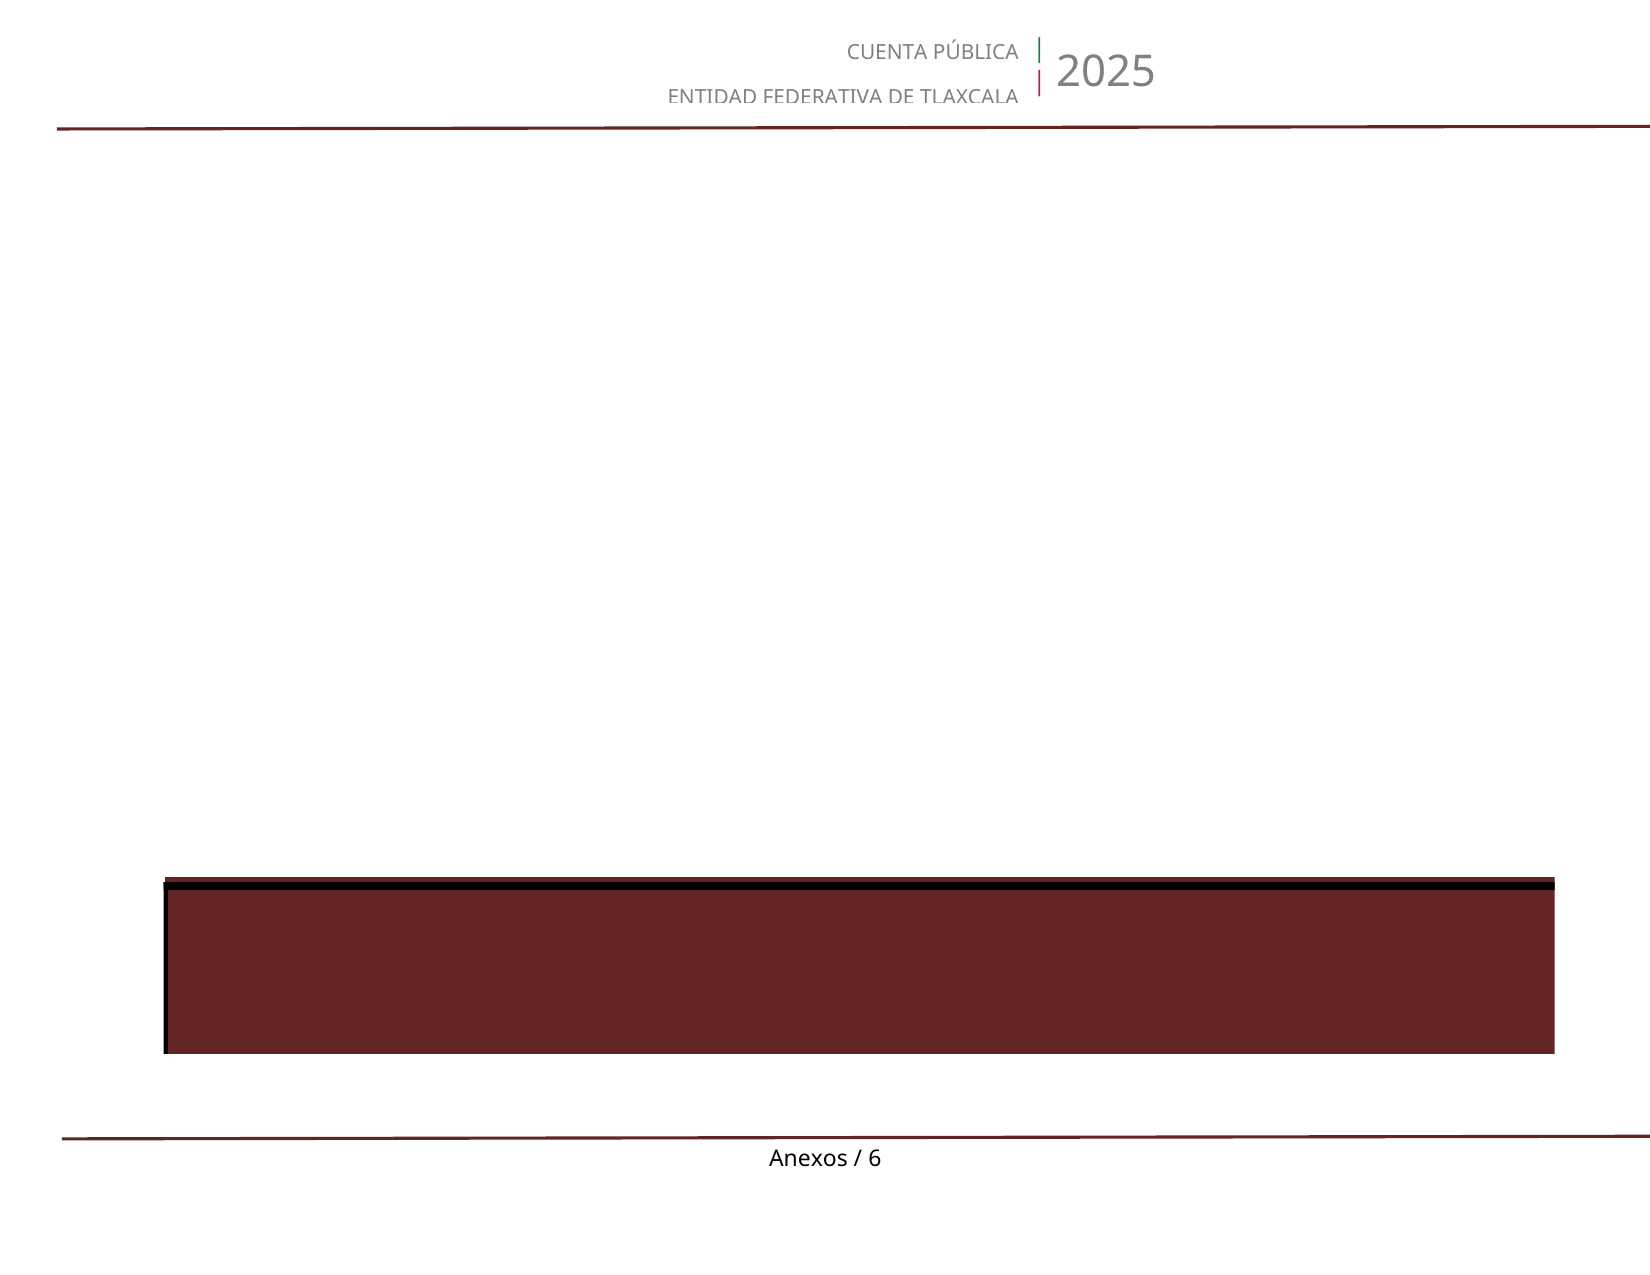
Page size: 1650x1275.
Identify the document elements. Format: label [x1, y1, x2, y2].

picture [1033, 28, 1050, 99]
